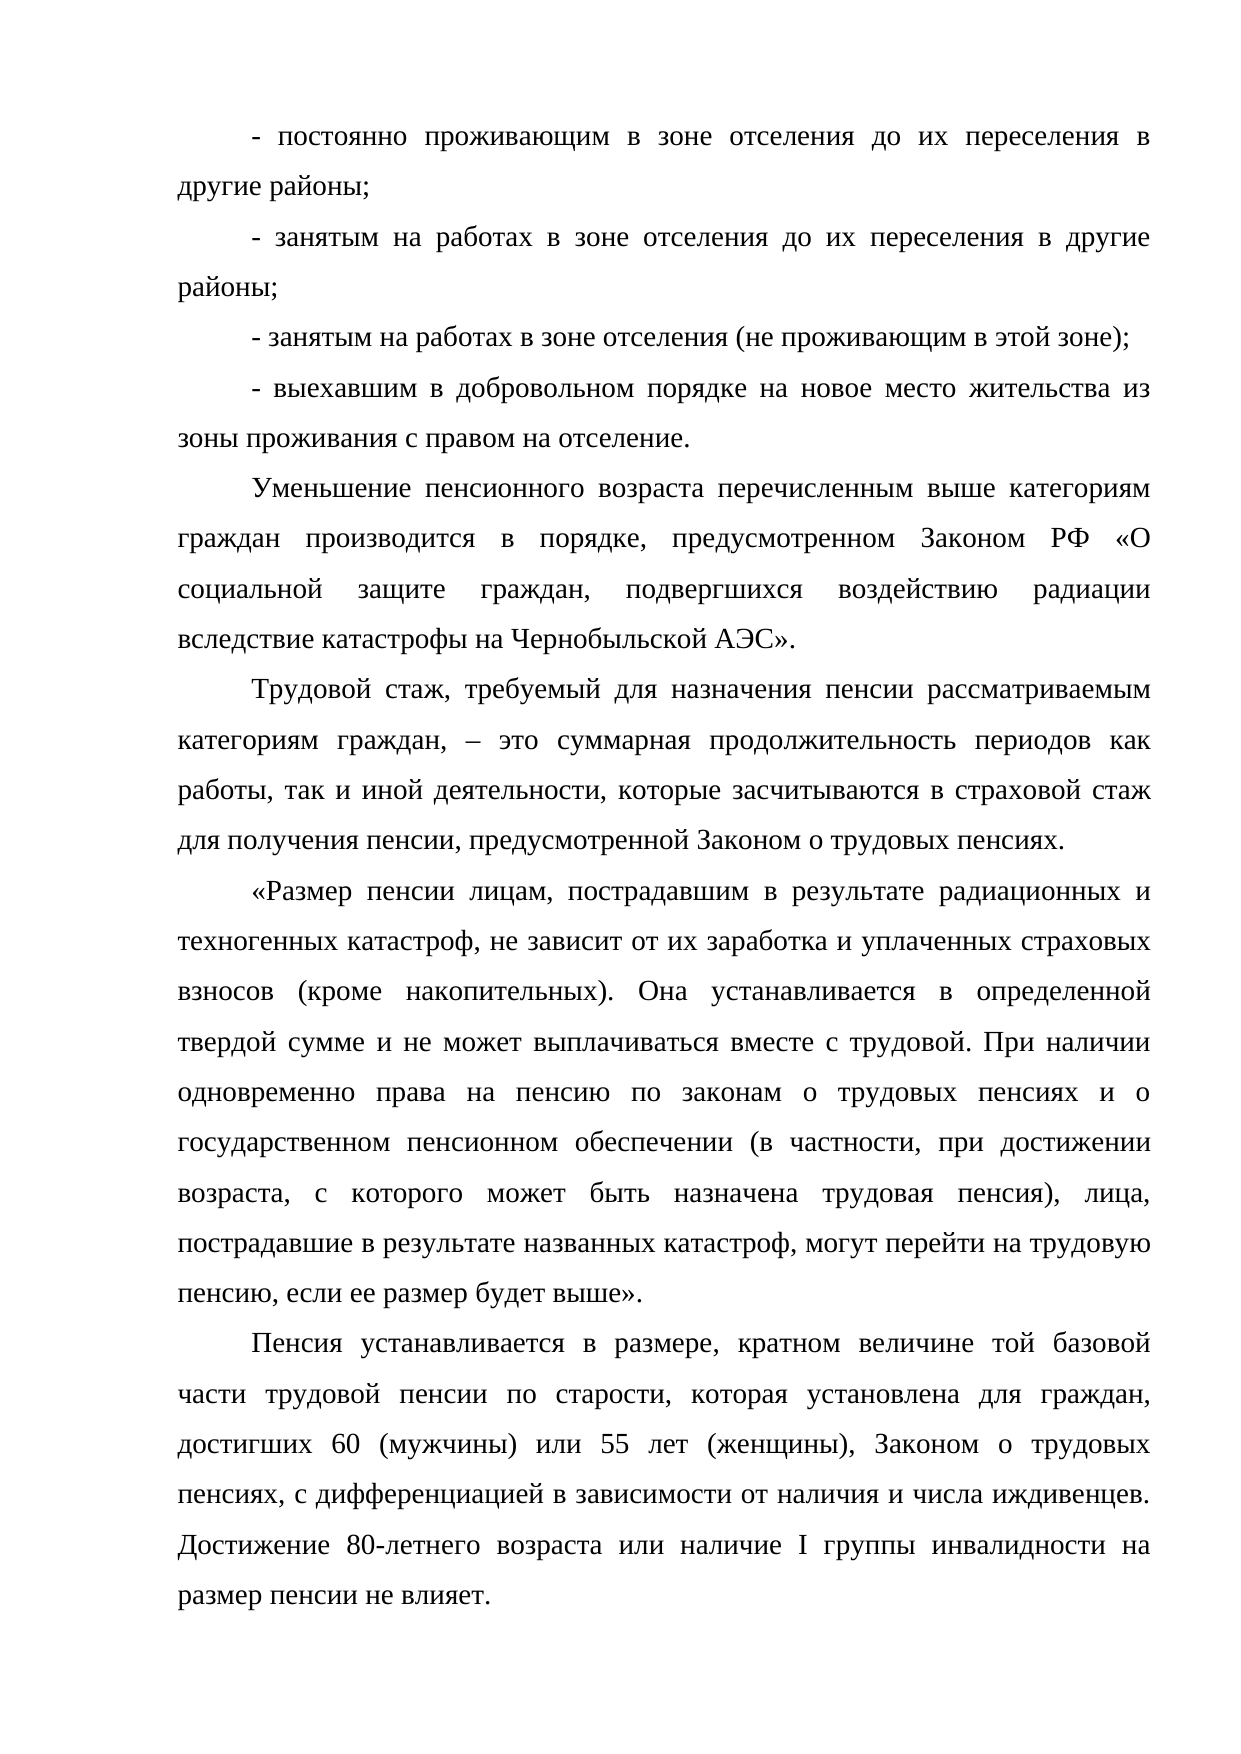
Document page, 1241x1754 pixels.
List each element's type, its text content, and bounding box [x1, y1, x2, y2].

text - постоянно проживающим в зоне отселения до их переселения в другие районы; [177, 118, 1152, 202]
text - занятым на работах в зоне отселения до их переселения в другие районы; [177, 219, 1152, 303]
text Трудовой стаж, требуемый для назначения пенсии рассматриваемым категориям граждан, – это суммарная продолжительность периодов как работы, так и иной деятельности, которые засчитываются в страховой стаж для получения пенсии, предусмотренной Законом о трудовых пенсиях. [177, 672, 1152, 856]
text - выехавшим в добровольном порядке на новое место жительства из зоны проживания с правом на отселение. [177, 370, 1152, 453]
text «Размер пенсии лицам, пострадавшим в результате радиационных и техногенных катастроф, не зависит от их заработка и уплаченных страховых взносов (кроме накопительных). Она устанавливается в определенной твердой сумме и не может выплачиваться вместе с трудовой. При наличии одновременно права на пенсию по законам о трудовых пенсиях и о государственном пенсионном обеспечении (в частности, при достижении возраста, с которого может быть назначена трудовая пенсия), лица, пострадавшие в результате названных катастроф, могут перейти на трудовую пенсию, если ее размер будет выше». [177, 873, 1152, 1309]
text Уменьшение пенсионного возраста перечисленным выше категориям граждан производится в порядке, предусмотренном Законом РФ «О социальной защите граждан, подвергшихся воздействию радиации вследствие катастрофы на Чернобыльской АЭС». [177, 470, 1152, 655]
text Пенсия устанавливается в размере, кратном величине той базовой части трудовой пенсии по старости, которая установлена для граждан, достигших 60 (мужчины) или 55 лет (женщины), Законом о трудовых пенсиях, с дифференциацией в зависимости от наличия и числа иждивенцев. Достижение 80-летнего возраста или наличие I группы инвалидности на размер пенсии не влияет. [177, 1326, 1152, 1611]
text - занятым на работах в зоне отселения (не проживающим в этой зоне); [177, 319, 1152, 353]
